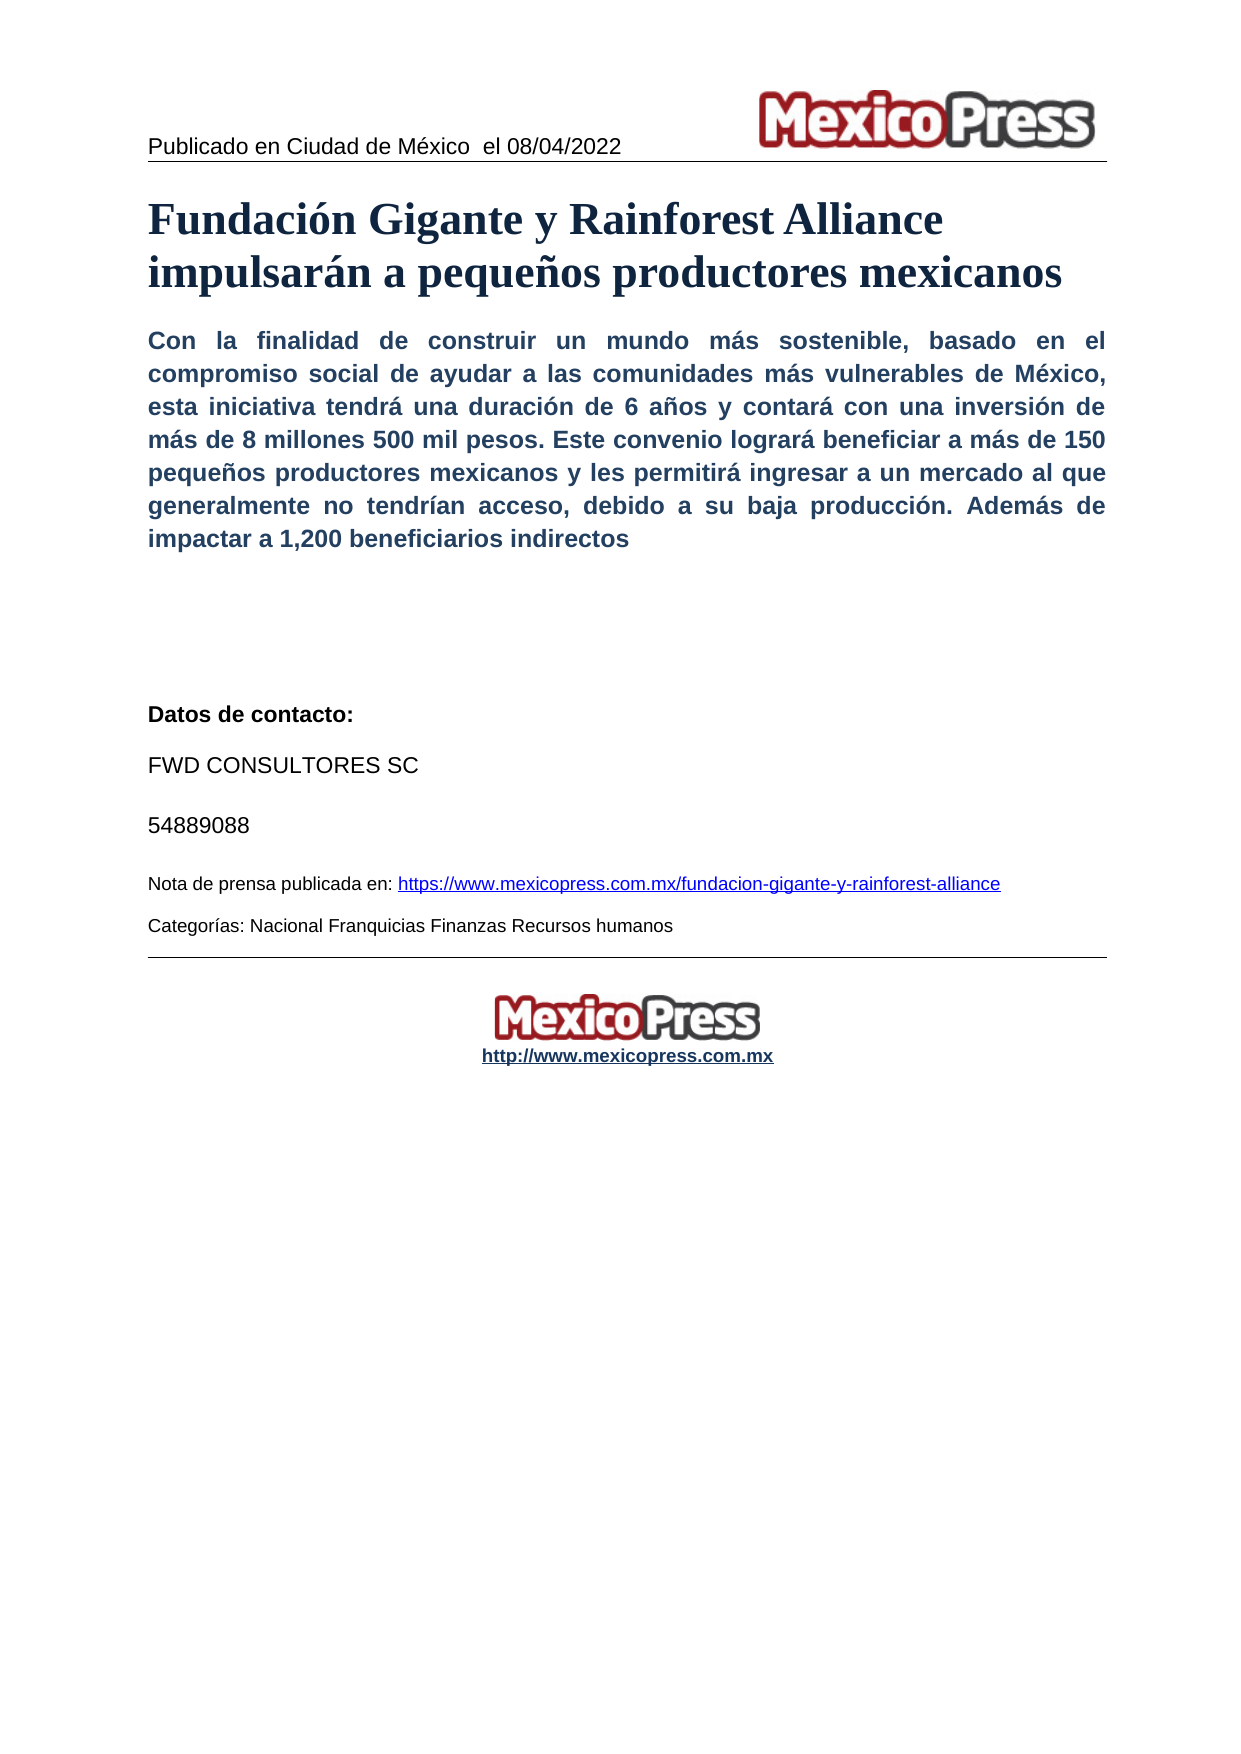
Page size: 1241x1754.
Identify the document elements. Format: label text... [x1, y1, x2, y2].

text Nota de prensa publicada en: https://www.mexicopress.com.mx/fundacion-gigante-y-rainforest-alliance [148, 872, 1107, 894]
picture [494, 994, 760, 1041]
text Datos de contacto: [148, 701, 1107, 727]
subtitle Fundación Gigante y Rainforest Alliance impulsarán a pequeños productores mexicanos [148, 192, 1107, 297]
text Categorías: Nacional Franquicias Finanzas Recursos humanos [148, 915, 1107, 936]
text 54889088 [148, 812, 1063, 838]
text http://www.mexicopress.com.mx [148, 1044, 1107, 1066]
picture [759, 90, 1096, 133]
subtitle Con la finalidad de construir un mundo más sostenible, basado en el compromiso social de ayudar a las comunidades más vulnerables de México, esta iniciativa tendrá una duración de 6 años y contará con una inversión de más de 8 millones 500 mil pesos. Este convenio logrará beneficiar a más de 150 pequeños productores mexicanos y les permitirá ingresar a un mercado al que generalmente no tendrían acceso, debido a su baja producción. Además de impactar a 1,200 beneficiarios indirectos [148, 326, 1107, 553]
text FWD CONSULTORES SC [148, 752, 1063, 778]
text Publicado en Ciudad de México el 08/04/2022 [148, 133, 1107, 161]
